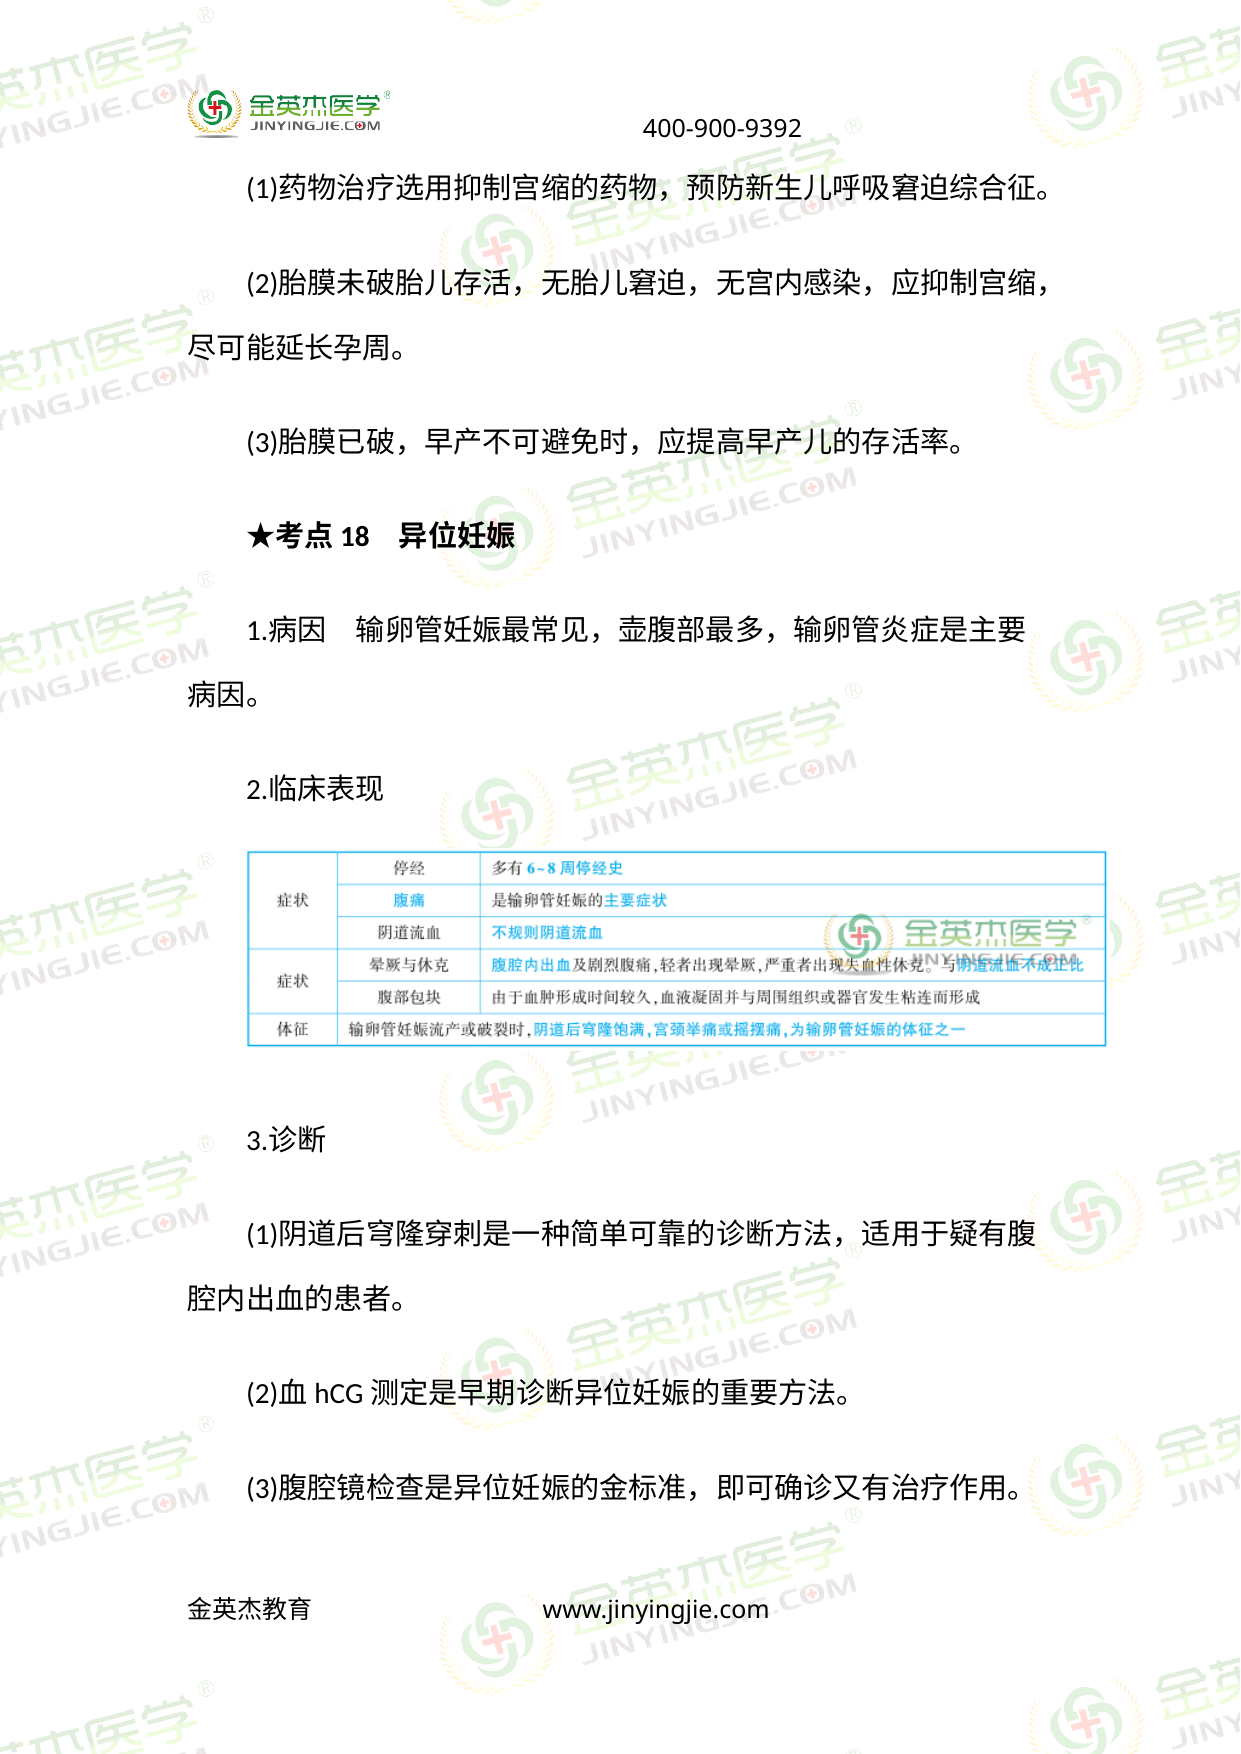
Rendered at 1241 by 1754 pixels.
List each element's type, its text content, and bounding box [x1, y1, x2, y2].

text (1)阴道后穹隆穿刺是一种简单可靠的诊断方法，适用于疑有腹腔内出血的患者。 [187, 1199, 1053, 1329]
text (2)血 hCG 测定是早期诊断异位妊娠的重要方法。 [187, 1359, 1053, 1424]
text (3)腹腔镜检查是异位妊娠的金标准，即可确诊又有治疗作用。 [187, 1453, 1053, 1518]
text ★考点 18 异位妊娠 [187, 501, 1053, 566]
picture [245, 848, 1110, 1051]
text (2)胎膜未破胎儿存活，无胎儿窘迫，无宫内感染，应抑制宫缩，尽可能延长孕周。 [187, 248, 1053, 378]
picture [187, 90, 390, 138]
text 1.病因 输卵管妊娠最常见，壶腹部最多，输卵管炎症是主要病因。 [187, 595, 1053, 725]
text (1)药物治疗选用抑制宫缩的药物，预防新生儿呼吸窘迫综合征。 [187, 154, 1053, 219]
text (3)胎膜已破，早产不可避免时，应提高早产儿的存活率。 [187, 407, 1053, 472]
text 2.临床表现 [187, 754, 1053, 819]
text 3.诊断 [187, 1105, 1053, 1170]
